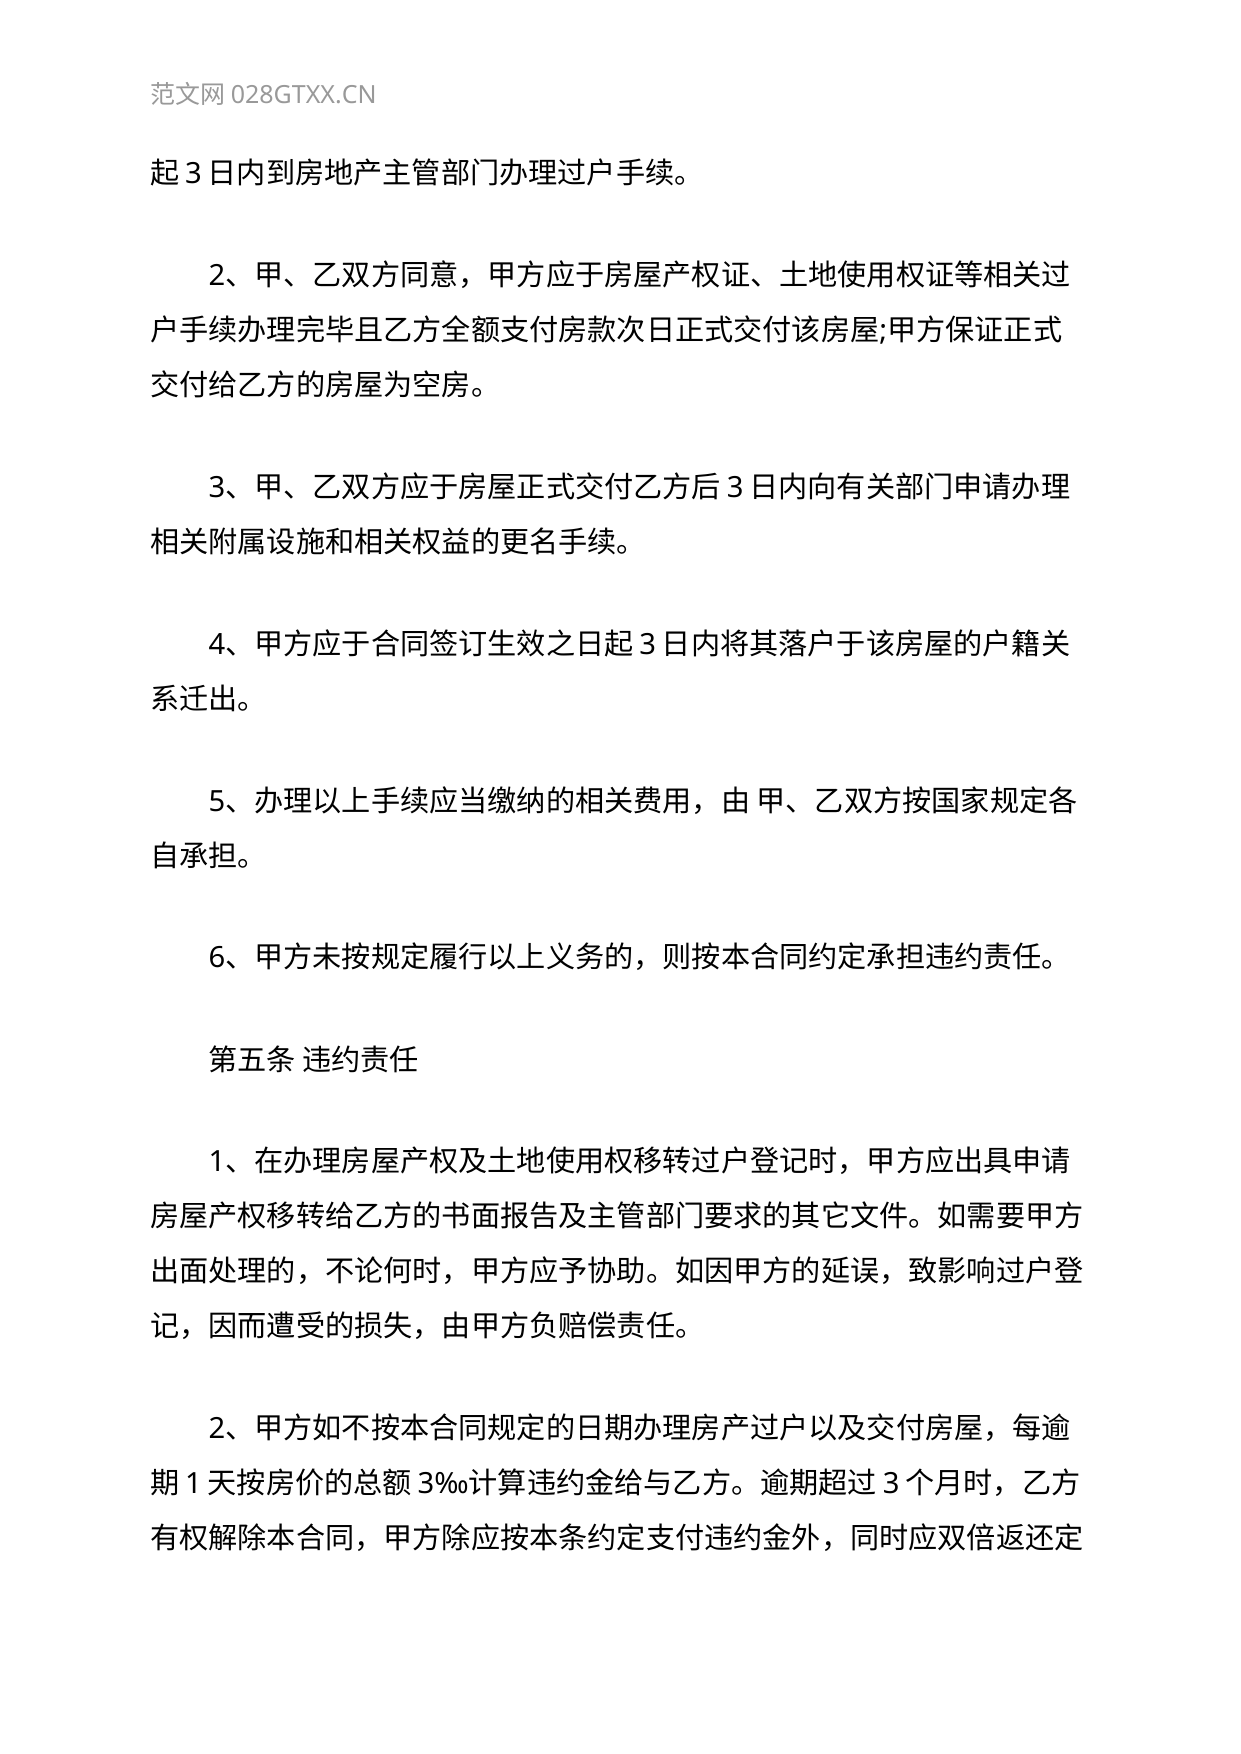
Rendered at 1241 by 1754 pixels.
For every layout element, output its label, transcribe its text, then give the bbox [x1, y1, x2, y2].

text 5、办理以上手续应当缴纳的相关费用，由 甲、乙双方按国家规定各自承担。 [150, 777, 1090, 874]
text 4、甲方应于合同签订生效之日起3日内将其落户于该房屋的户籍关系迁出。 [150, 621, 1090, 718]
text 3、甲、乙双方应于房屋正式交付乙方后3日内向有关部门申请办理相关附属设施和相关权益的更名手续。 [150, 464, 1090, 561]
text 2、甲、乙双方同意，甲方应于房屋产权证、土地使用权证等相关过户手续办理完毕且乙方全额支付房款次日正式交付该房屋;甲方保证正式交付给乙方的房屋为空房。 [150, 252, 1090, 404]
text 6、甲方未按规定履行以上义务的，则按本合同约定承担违约责任。 [150, 934, 1090, 976]
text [150, 150, 1090, 192]
text 第五条 违约责任 [150, 1036, 1090, 1078]
text 1、在办理房屋产权及土地使用权移转过户登记时，甲方应出具申请房屋产权移转给乙方的书面报告及主管部门要求的其它文件。如需要甲方出面处理的，不论何时，甲方应予协助。如因甲方的延误，致影响过户登记，因而遭受的损失，由甲方负赔偿责任。 [150, 1138, 1090, 1345]
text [150, 1404, 1090, 1557]
